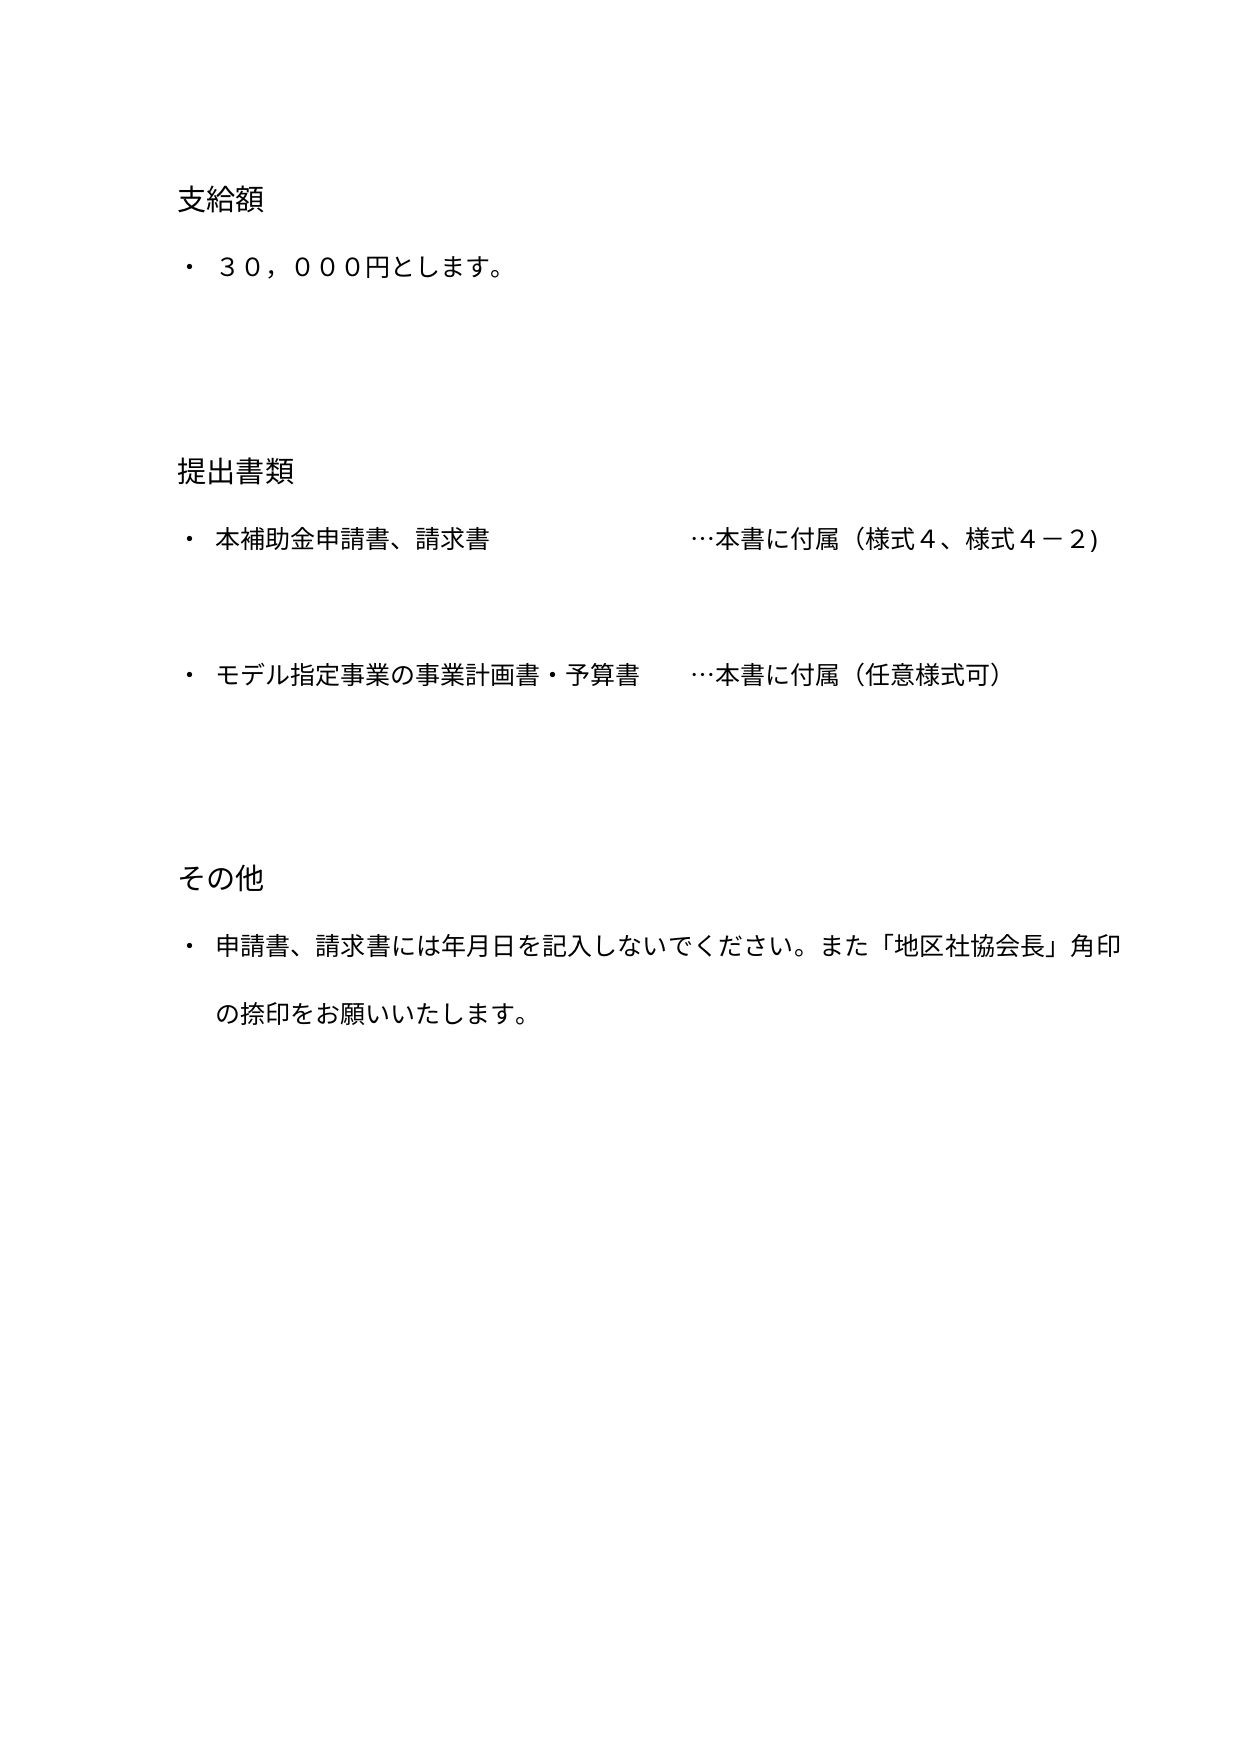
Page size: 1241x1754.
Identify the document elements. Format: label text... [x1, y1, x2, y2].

list 申請書、請求書には年月日を記入しないでください。また「地区社協会長」角印の捺印をお願いいたします。 [177, 911, 1122, 1047]
list モデル指定事業の事業計画書・予算書 …本書に付属（任意様式可） [177, 639, 1122, 707]
list 本補助金申請書、請求書 …本書に付属（様式４、様式４－２) [177, 503, 1122, 571]
text その他 [177, 843, 1122, 911]
list ３０，０００円とします。 [177, 232, 1122, 300]
text 支給額 [177, 164, 1122, 232]
text 提出書類 [177, 436, 1122, 503]
